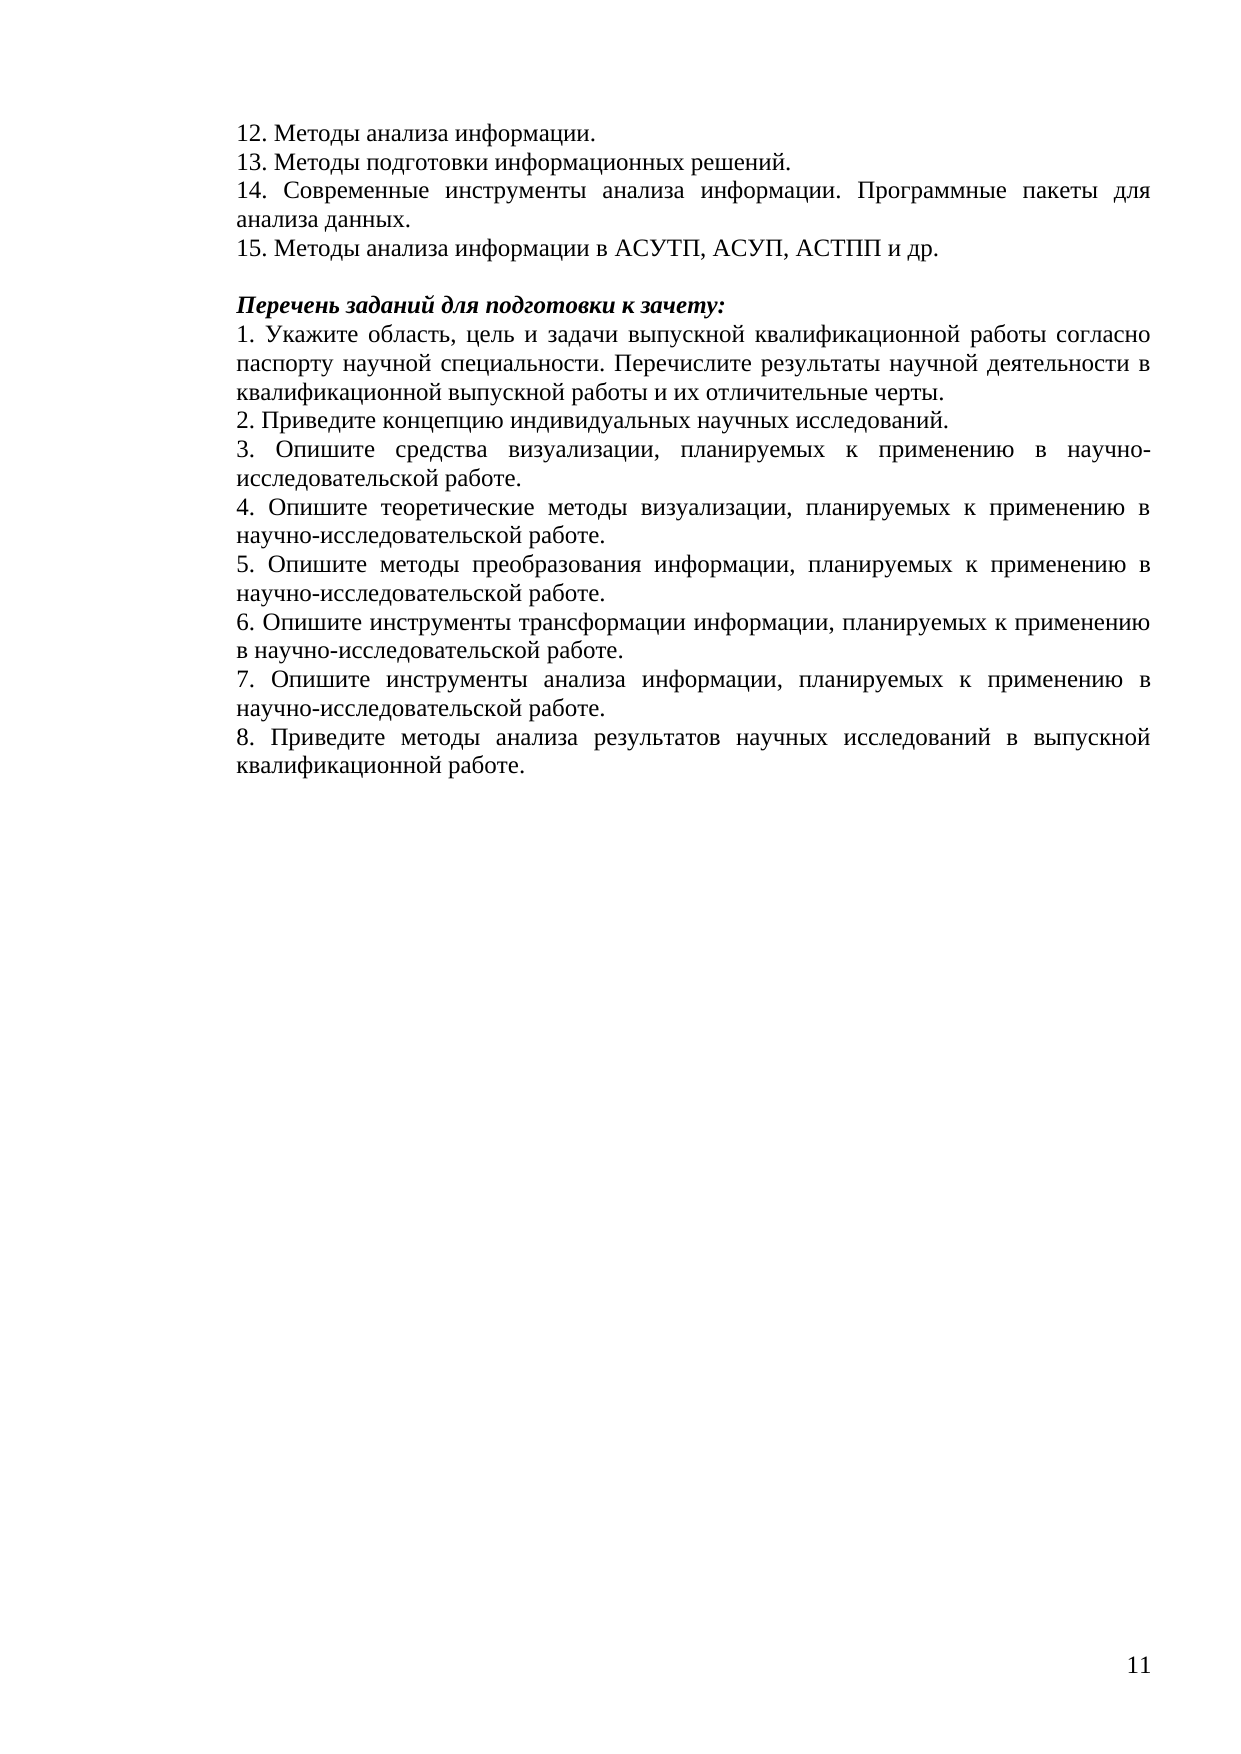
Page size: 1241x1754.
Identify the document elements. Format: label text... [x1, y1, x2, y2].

text 6. Опишите инструменты трансформации информации, планируемых к применению в научно-исследовательской работе. [236, 607, 1152, 664]
text 5. Опишите методы преобразования информации, планируемых к применению в научно-исследовательской работе. [236, 549, 1152, 607]
text 2. Приведите концепцию индивидуальных научных исследований. [236, 406, 1152, 434]
text 1. Укажите область, цель и задачи выпускной квалификационной работы согласно паспорту научной специальности. Перечислите результаты научной деятельности в квалификационной выпускной работы и их отличительные черты. [236, 319, 1152, 406]
text 7. Опишите инструменты анализа информации, планируемых к применению в научно-исследовательской работе. [236, 664, 1152, 722]
text 15. Методы анализа информации в АСУТП, АСУП, АСТПП и др. [236, 233, 1152, 262]
text 3. Опишите средства визуализации, планируемых к применению в научно-исследовательской работе. [236, 434, 1152, 492]
text 13. Методы подготовки информационных решений. [236, 147, 1152, 176]
text 8. Приведите методы анализа результатов научных исследований в выпускной квалификационной работе. [236, 722, 1152, 779]
text 14. Современные инструменты анализа информации. Программные пакеты для анализа данных. [236, 176, 1152, 233]
text 4. Опишите теоретические методы визуализации, планируемых к применению в научно-исследовательской работе. [236, 492, 1152, 549]
text Перечень заданий для подготовки к зачету: [236, 291, 1152, 319]
text 12. Методы анализа информации. [236, 118, 1152, 147]
